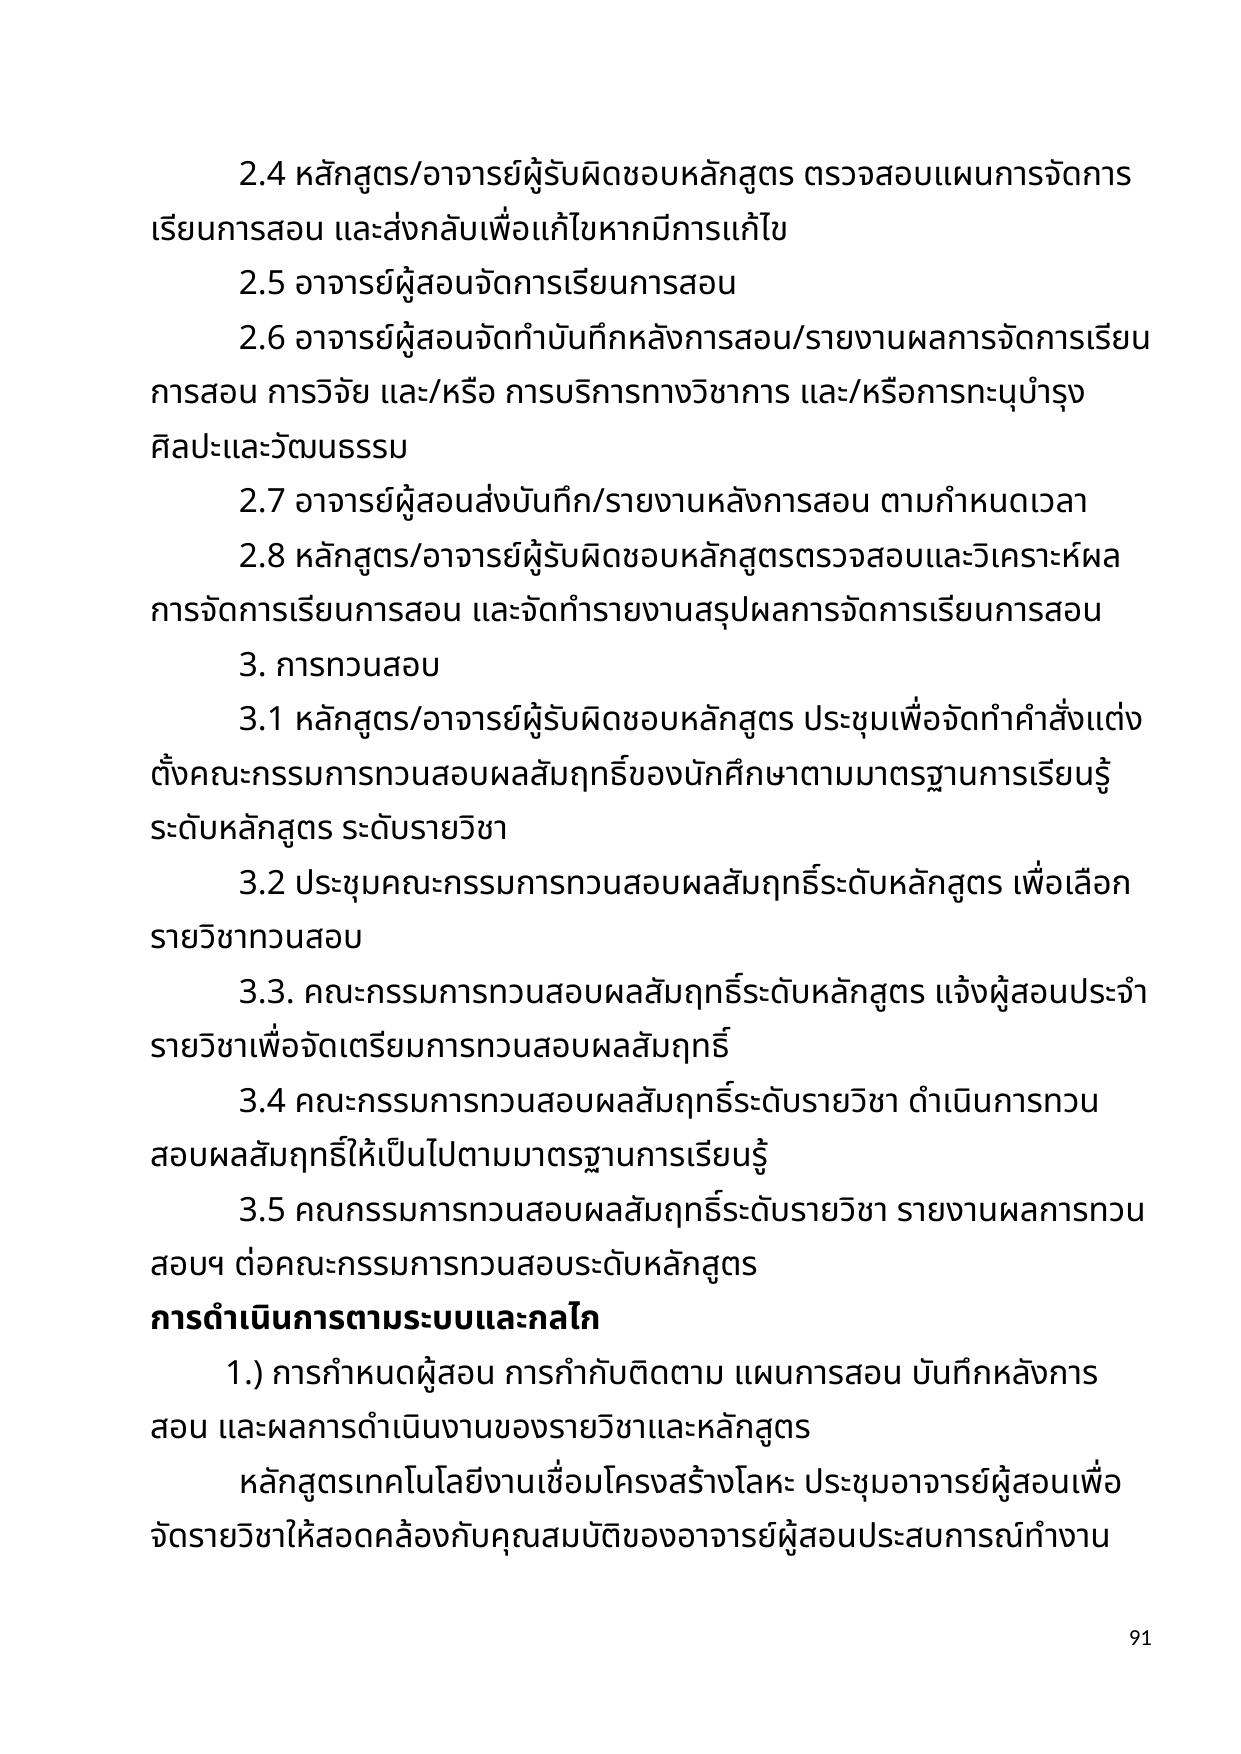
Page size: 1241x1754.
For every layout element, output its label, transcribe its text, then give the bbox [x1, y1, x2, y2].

text 2.5 อาจารย์ผู้สอนจัดการเรียนการสอน [150, 259, 1152, 309]
text 2.4 หสักสูตร/อาจารย์ผู้รับผิดชอบหลักสูตร ตรวจสอบแผนการจัดการเรียนการสอน และส่งกลับเพื่อแก้ไขหากมีการแก้ไข [150, 150, 1152, 255]
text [150, 1458, 1152, 1562]
text 2.8 หลักสูตร/อาจารย์ผู้รับผิดชอบหลักสูตรตรวจสอบและวิเคราะห์ผลการจัดการเรียนการสอน และจัดทำรายงานสรุปผลการจัดการเรียนการสอน [150, 532, 1152, 637]
text 2.7 อาจารย์ผู้สอนส่งบันทึก/รายงานหลังการสอน ตามกำหนดเวลา [150, 477, 1152, 528]
text 1.) การกำหนดผู้สอน การกำกับติดตาม แผนการสอน บันทึกหลังการสอน และผลการดำเนินงานของรายวิชาและหลักสูตร [150, 1349, 1152, 1454]
text 3.2 ประชุมคณะกรรมการทวนสอบผลสัมฤทธิ์ระดับหลักสูตร เพื่อเลือกรายวิชาทวนสอบ [150, 858, 1152, 963]
text 3.3. คณะกรรมการทวนสอบผลสัมฤทธิ์ระดับหลักสูตร แจ้งผู้สอนประจำรายวิชาเพื่อจัดเตรียมการทวนสอบผลสัมฤทธิ์ [150, 967, 1152, 1072]
text การดำเนินการตามระบบและกลไก [150, 1294, 1152, 1345]
text 3. การทวนสอบ [150, 641, 1152, 691]
text 3.5 คณกรรมการทวนสอบผลสัมฤทธิ์ระดับรายวิชา รายงานผลการทวนสอบฯ ต่อคณะกรรมการทวนสอบระดับหลักสูตร [150, 1185, 1152, 1290]
text 3.1 หลักสูตร/อาจารย์ผู้รับผิดชอบหลักสูตร ประชุมเพื่อจัดทำคำสั่งแต่งตั้งคณะกรรมการทวนสอบผลสัมฤทธิ์ของนักศึกษาตามมาตรฐานการเรียนรู้ระดับหลักสูตร ระดับรายวิชา [150, 695, 1152, 854]
text 3.4 คณะกรรมการทวนสอบผลสัมฤทธิ์ระดับรายวิชา ดำเนินการทวนสอบผลสัมฤทธิ์ให้เป็นไปตามมาตรฐานการเรียนรู้ [150, 1076, 1152, 1181]
text 2.6 อาจารย์ผู้สอนจัดทำบันทึกหลังการสอน/รายงานผลการจัดการเรียนการสอน การวิจัย และ/หรือ การบริการทางวิชาการ และ/หรือการทะนุบำรุงศิลปะและวัฒนธรรม [150, 313, 1152, 473]
